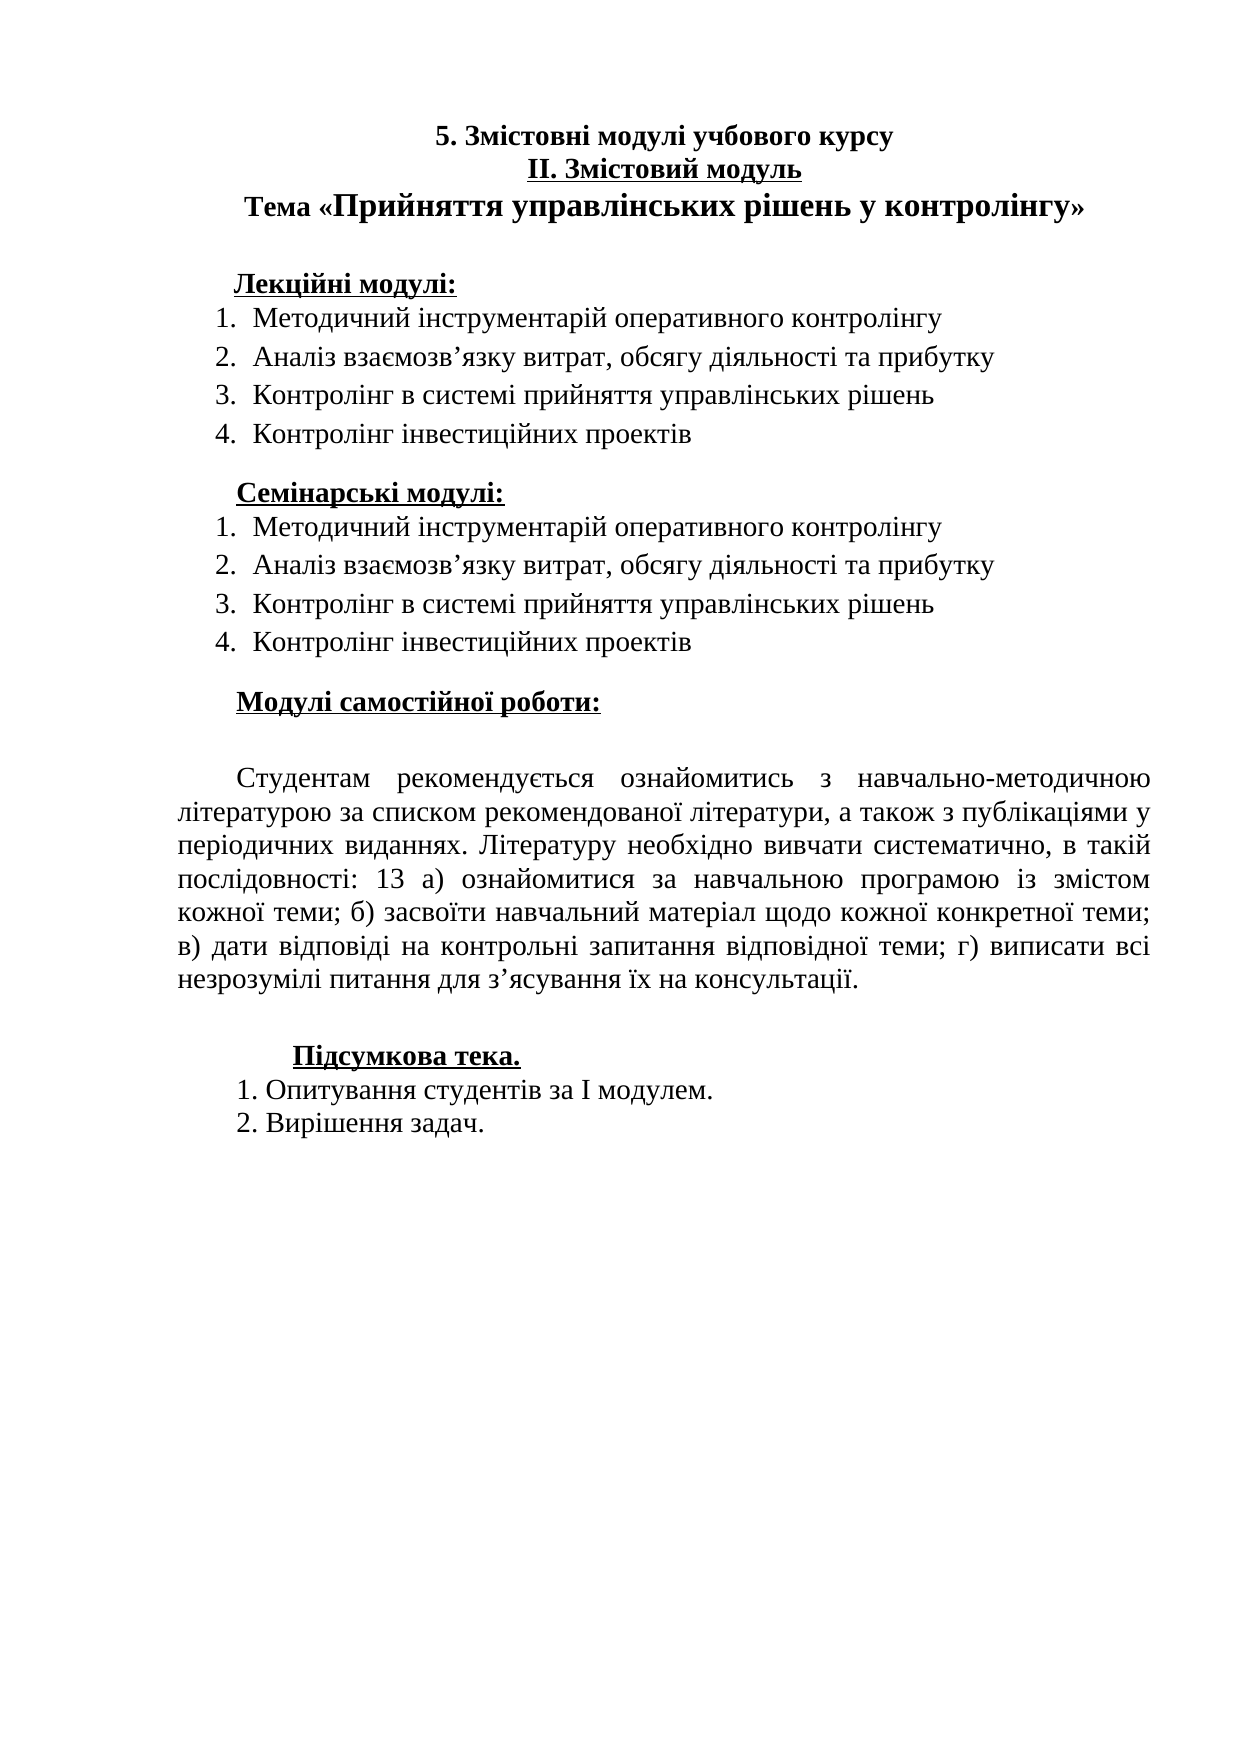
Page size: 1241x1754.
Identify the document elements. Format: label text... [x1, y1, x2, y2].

text Підсумкова тека. [236, 1038, 1152, 1072]
list Контролінг інвестиційних проектів [215, 624, 1152, 658]
list Контролінг в системі прийняття управлінських рішень [215, 377, 1152, 411]
text Модулі самостійної роботи: [177, 684, 1152, 717]
title Студентам рекомендується ознайомитись з навчально-методичною літературою за списком рекомендованої літератури, а також з публікаціями у періодичних виданнях. Літературу необхідно вивчати систематично, в такій послідовності: 13 а) ознайомитися за навчальною програмою із змістом кожної теми; б) засвоїти навчальний матеріал щодо кожної конкретної теми; в) дати відповіді на контрольні запитання відповідної теми; г) виписати всі незрозумілі питання для з’ясування їх на консультації. [177, 760, 1152, 995]
subtitle 5. Змістовні модулі учбового курсу [177, 118, 1152, 152]
list Методичний інструментарій оперативного контролінгу [215, 300, 1152, 334]
text 2. Вирішення задач. [236, 1105, 1152, 1139]
list Аналіз взаємозв’язку витрат, обсягу діяльності та прибутку [215, 547, 1152, 581]
text 1. Опитування студентів за І модулем. [236, 1072, 1152, 1105]
list Контролінг інвестиційних проектів [215, 416, 1152, 449]
list Аналіз взаємозв’язку витрат, обсягу діяльності та прибутку [215, 339, 1152, 372]
text Тема «Прийняття управлінських рішень у контролінгу» [177, 185, 1152, 223]
list Методичний інструментарій оперативного контролінгу [215, 509, 1152, 542]
text Лекційні модулі: [177, 267, 1152, 300]
text Семінарські модулі: [236, 475, 1152, 509]
text ІI. Змістовий модуль [177, 152, 1152, 185]
list Контролінг в системі прийняття управлінських рішень [215, 586, 1152, 619]
